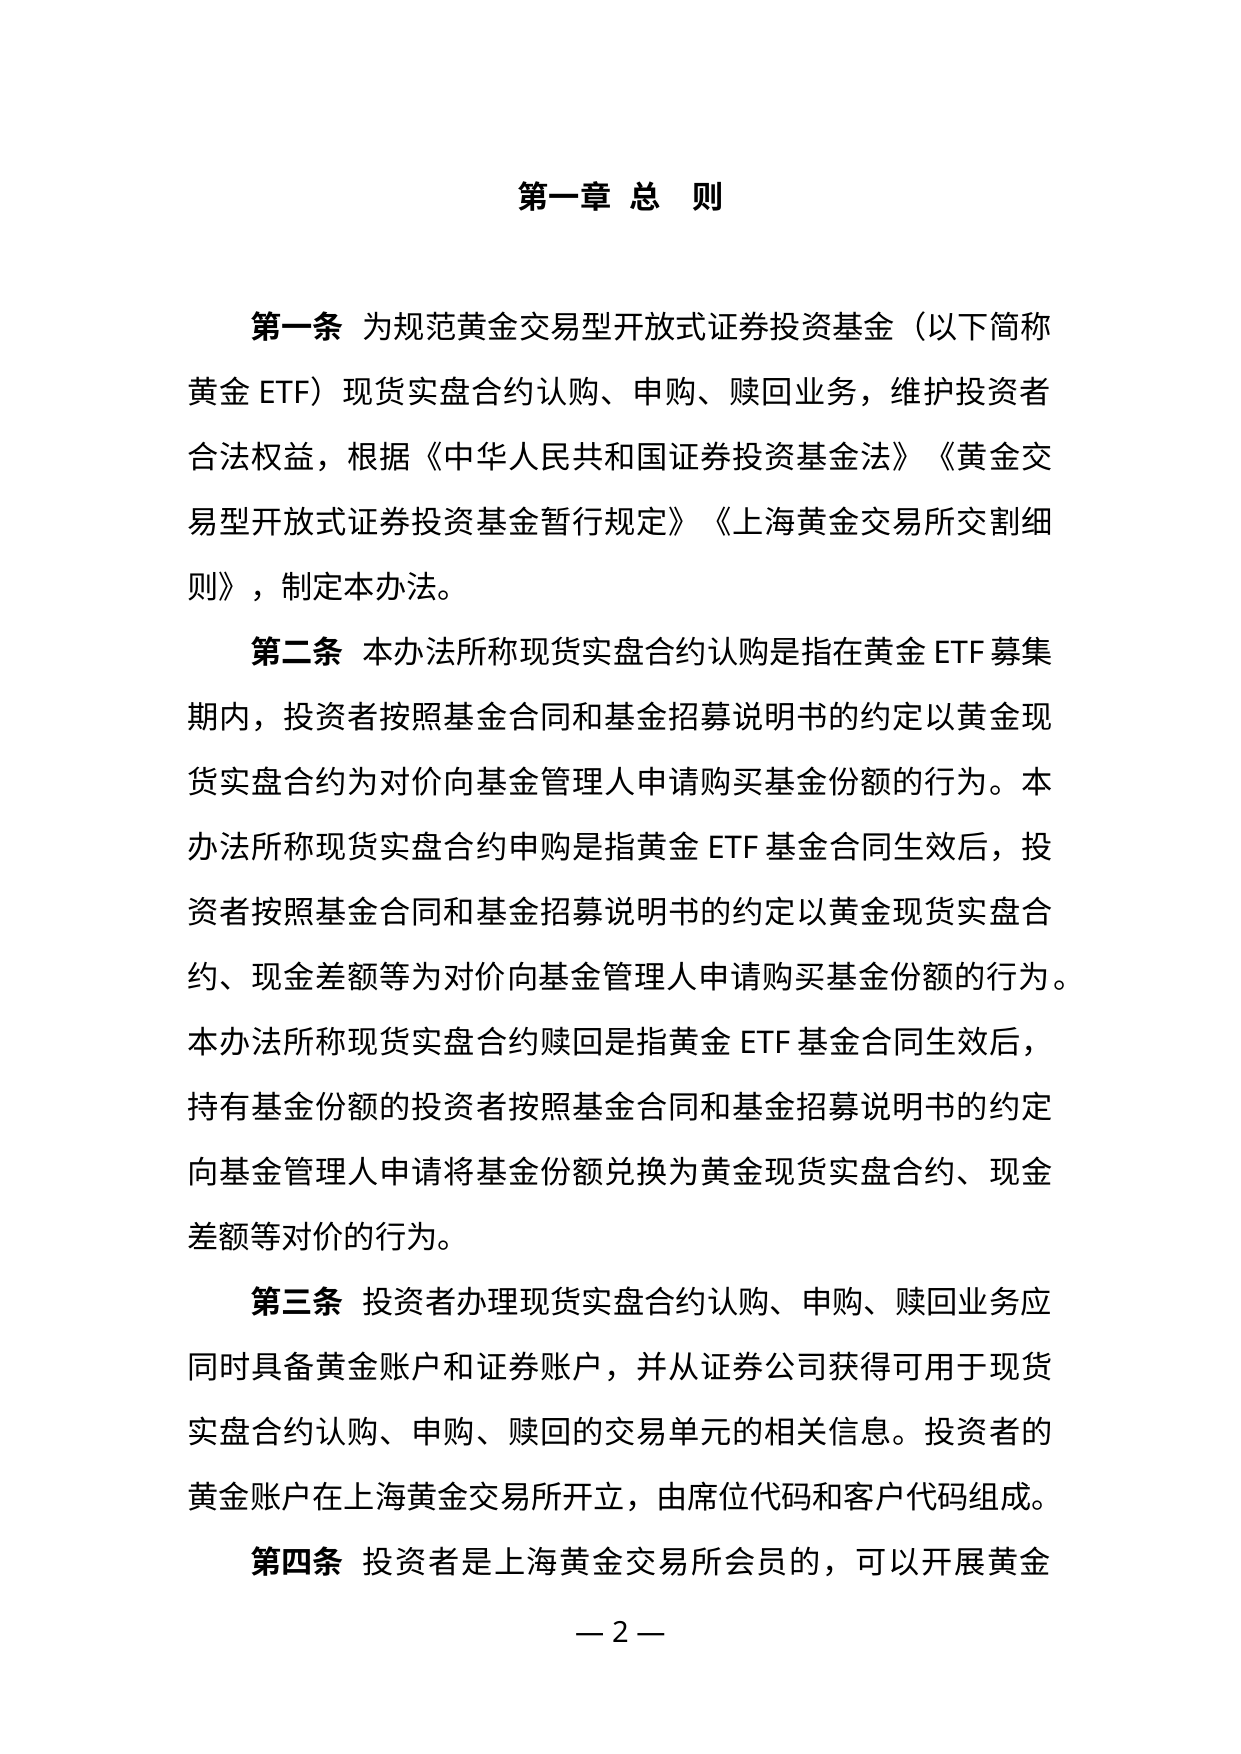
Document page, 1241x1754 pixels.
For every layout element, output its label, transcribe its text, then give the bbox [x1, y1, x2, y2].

list 本办法所称现货实盘合约认购是指在黄金ETF募集期内，投资者按照基金合同和基金招募说明书的约定以黄金现货实盘合约为对价向基金管理人申请购买基金份额的行为。本办法所称现货实盘合约申购是指黄金ETF基金合同生效后，投资者按照基金合同和基金招募说明书的约定以黄金现货实盘合约、现金差额等为对价向基金管理人申请购买基金份额的行为。本办法所称现货实盘合约赎回是指黄金ETF基金合同生效后，持有基金份额的投资者按照基金合同和基金招募说明书的约定向基金管理人申请将基金份额兑换为黄金现货实盘合约、现金差额等对价的行为。 [187, 617, 1053, 1267]
list 总 则 [187, 162, 1053, 227]
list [187, 1527, 1053, 1592]
list 投资者办理现货实盘合约认购、申购、赎回业务应同时具备黄金账户和证券账户，并从证券公司获得可用于现货实盘合约认购、申购、赎回的交易单元的相关信息。投资者的黄金账户在上海黄金交易所开立，由席位代码和客户代码组成。 [187, 1267, 1053, 1527]
list 为规范黄金交易型开放式证券投资基金（以下简称黄金ETF）现货实盘合约认购、申购、赎回业务，维护投资者合法权益，根据《中华人民共和国证券投资基金法》《黄金交易型开放式证券投资基金暂行规定》《上海黄金交易所交割细则》，制定本办法。 [187, 292, 1053, 617]
